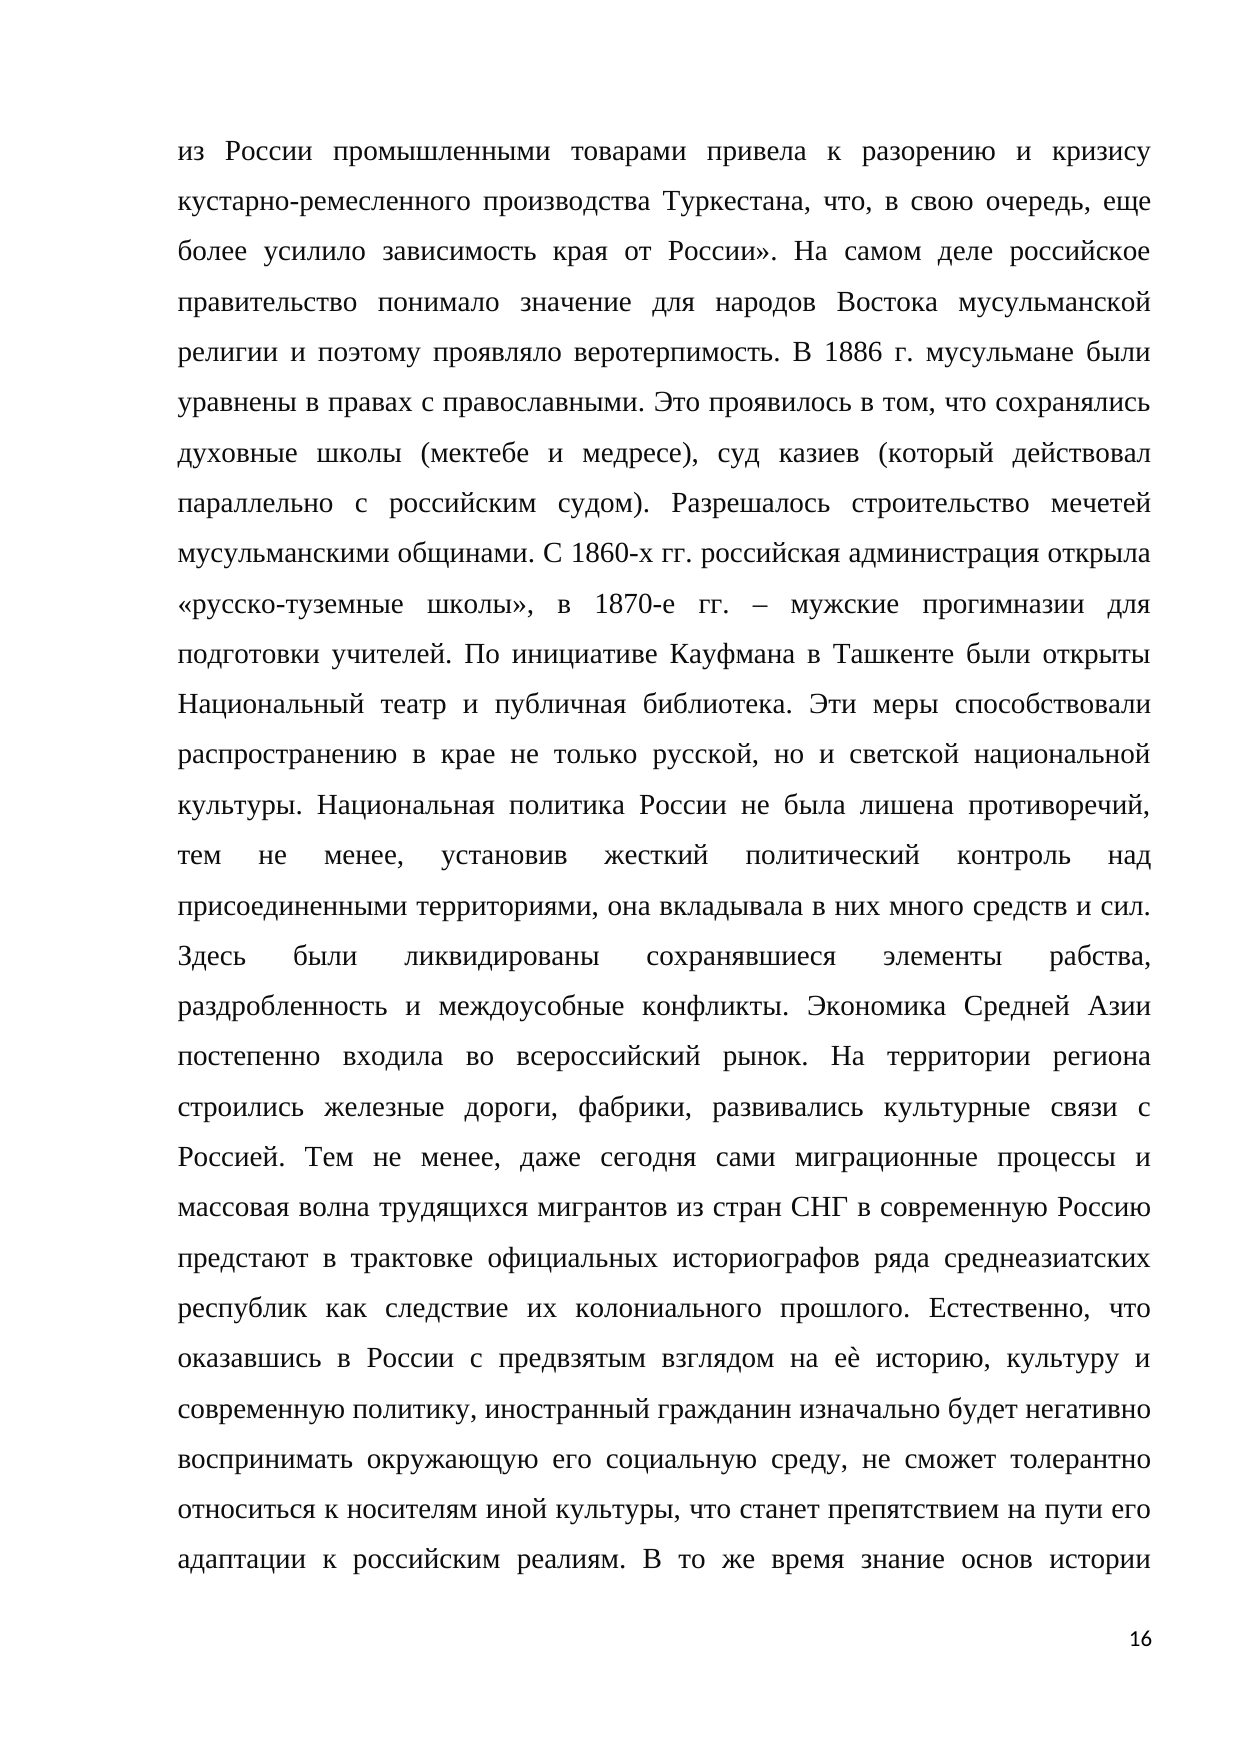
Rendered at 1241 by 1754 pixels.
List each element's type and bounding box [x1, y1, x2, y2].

text [177, 133, 1152, 1575]
